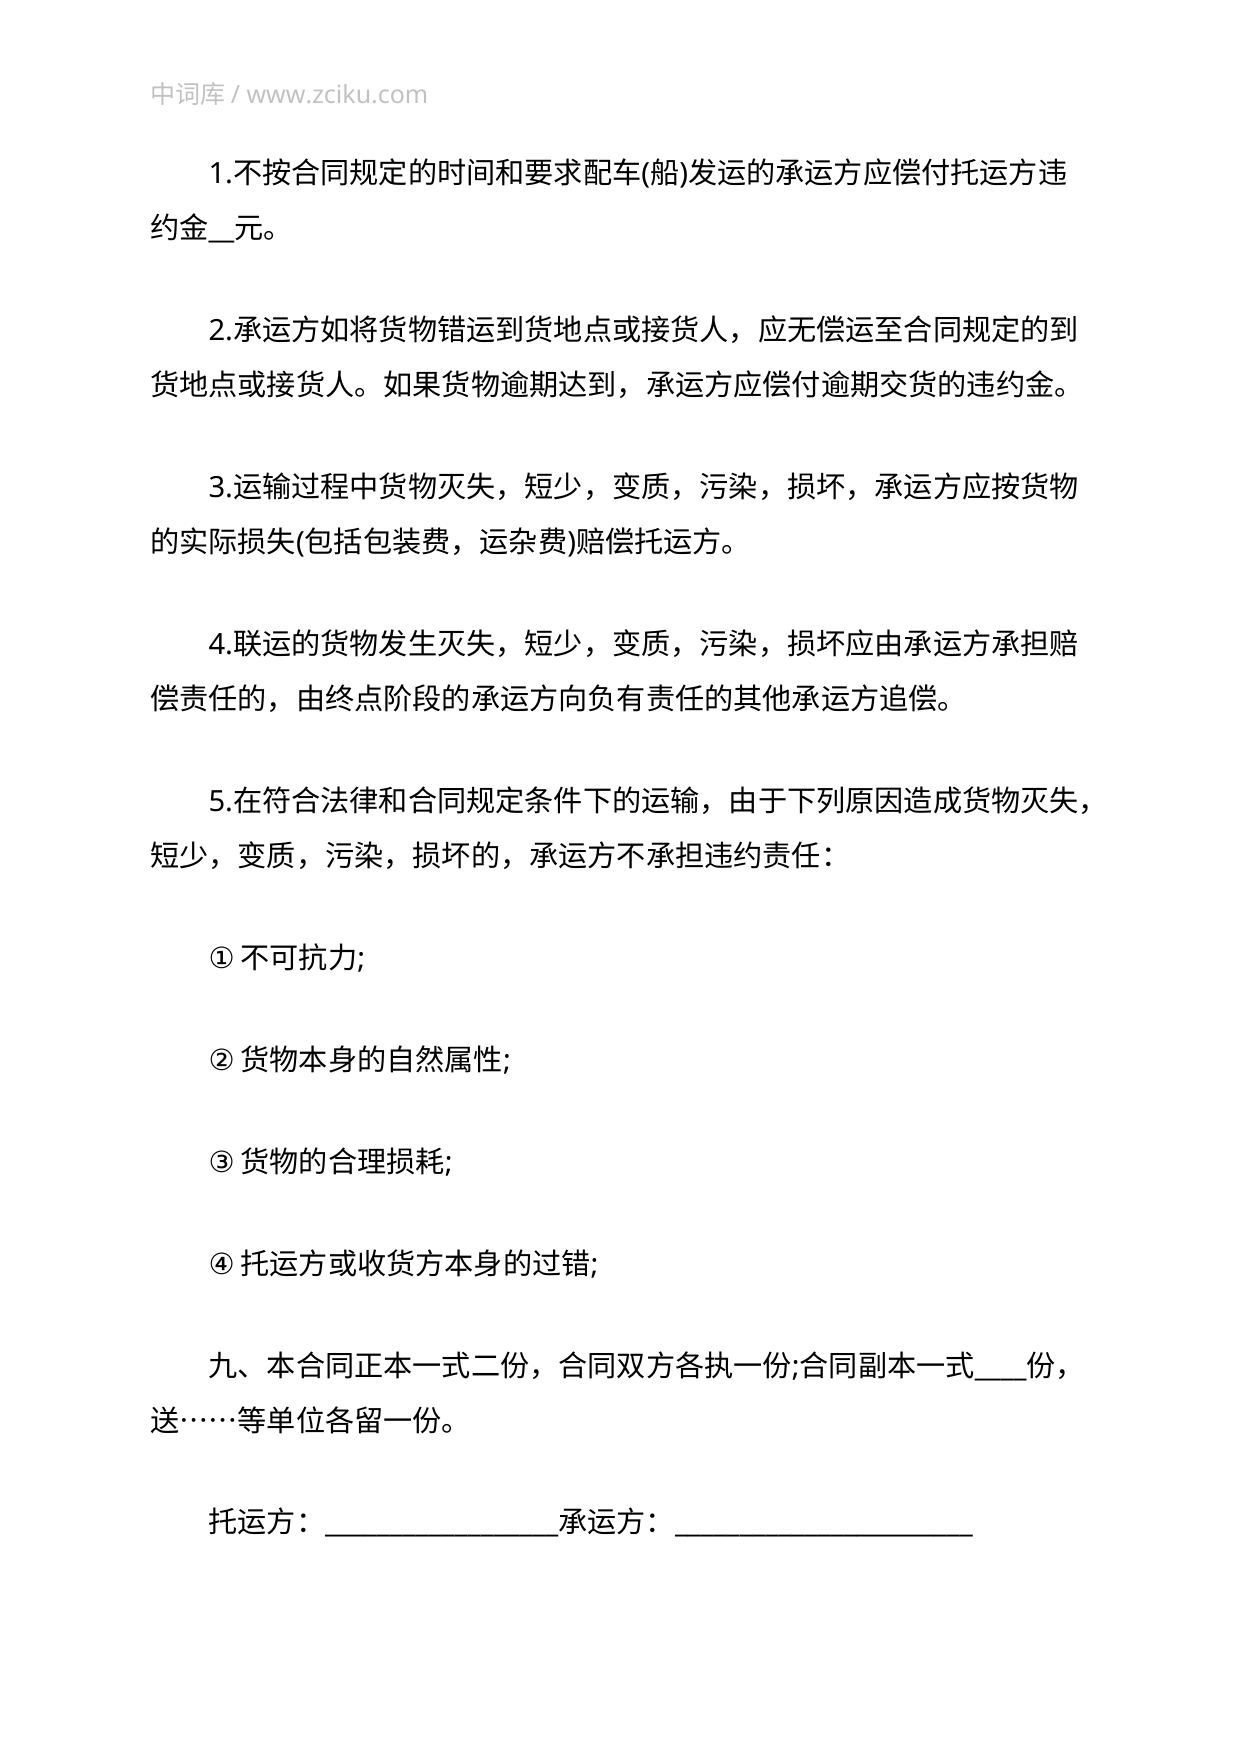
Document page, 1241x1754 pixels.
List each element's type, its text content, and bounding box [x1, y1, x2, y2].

text 托运方：__________________承运方：_______________________ [150, 1499, 1090, 1541]
text 3.运输过程中货物灭失，短少，变质，污染，损坏，承运方应按货物的实际损失(包括包装费，运杂费)赔偿托运方。 [150, 464, 1090, 561]
text 1.不按合同规定的时间和要求配车(船)发运的承运方应偿付托运方违约金__元。 [150, 150, 1090, 247]
text 九、本合同正本一式二份，合同双方各执一份;合同副本一式____份，送……等单位各留一份。 [150, 1342, 1090, 1439]
text 5.在符合法律和合同规定条件下的运输，由于下列原因造成货物灭失，短少，变质，污染，损坏的，承运方不承担违约责任： [150, 777, 1090, 875]
text ③货物的合理损耗; [150, 1138, 1090, 1181]
text 2.承运方如将货物错运到货地点或接货人，应无偿运至合同规定的到货地点或接货人。如果货物逾期达到，承运方应偿付逾期交货的违约金。 [150, 307, 1090, 404]
text ④托运方或收货方本身的过错; [150, 1240, 1090, 1283]
text 4.联运的货物发生灭失，短少，变质，污染，损坏应由承运方承担赔偿责任的，由终点阶段的承运方向负有责任的其他承运方追偿。 [150, 621, 1090, 718]
text ②货物本身的自然属性; [150, 1036, 1090, 1079]
text ①不可抗力; [150, 934, 1090, 977]
